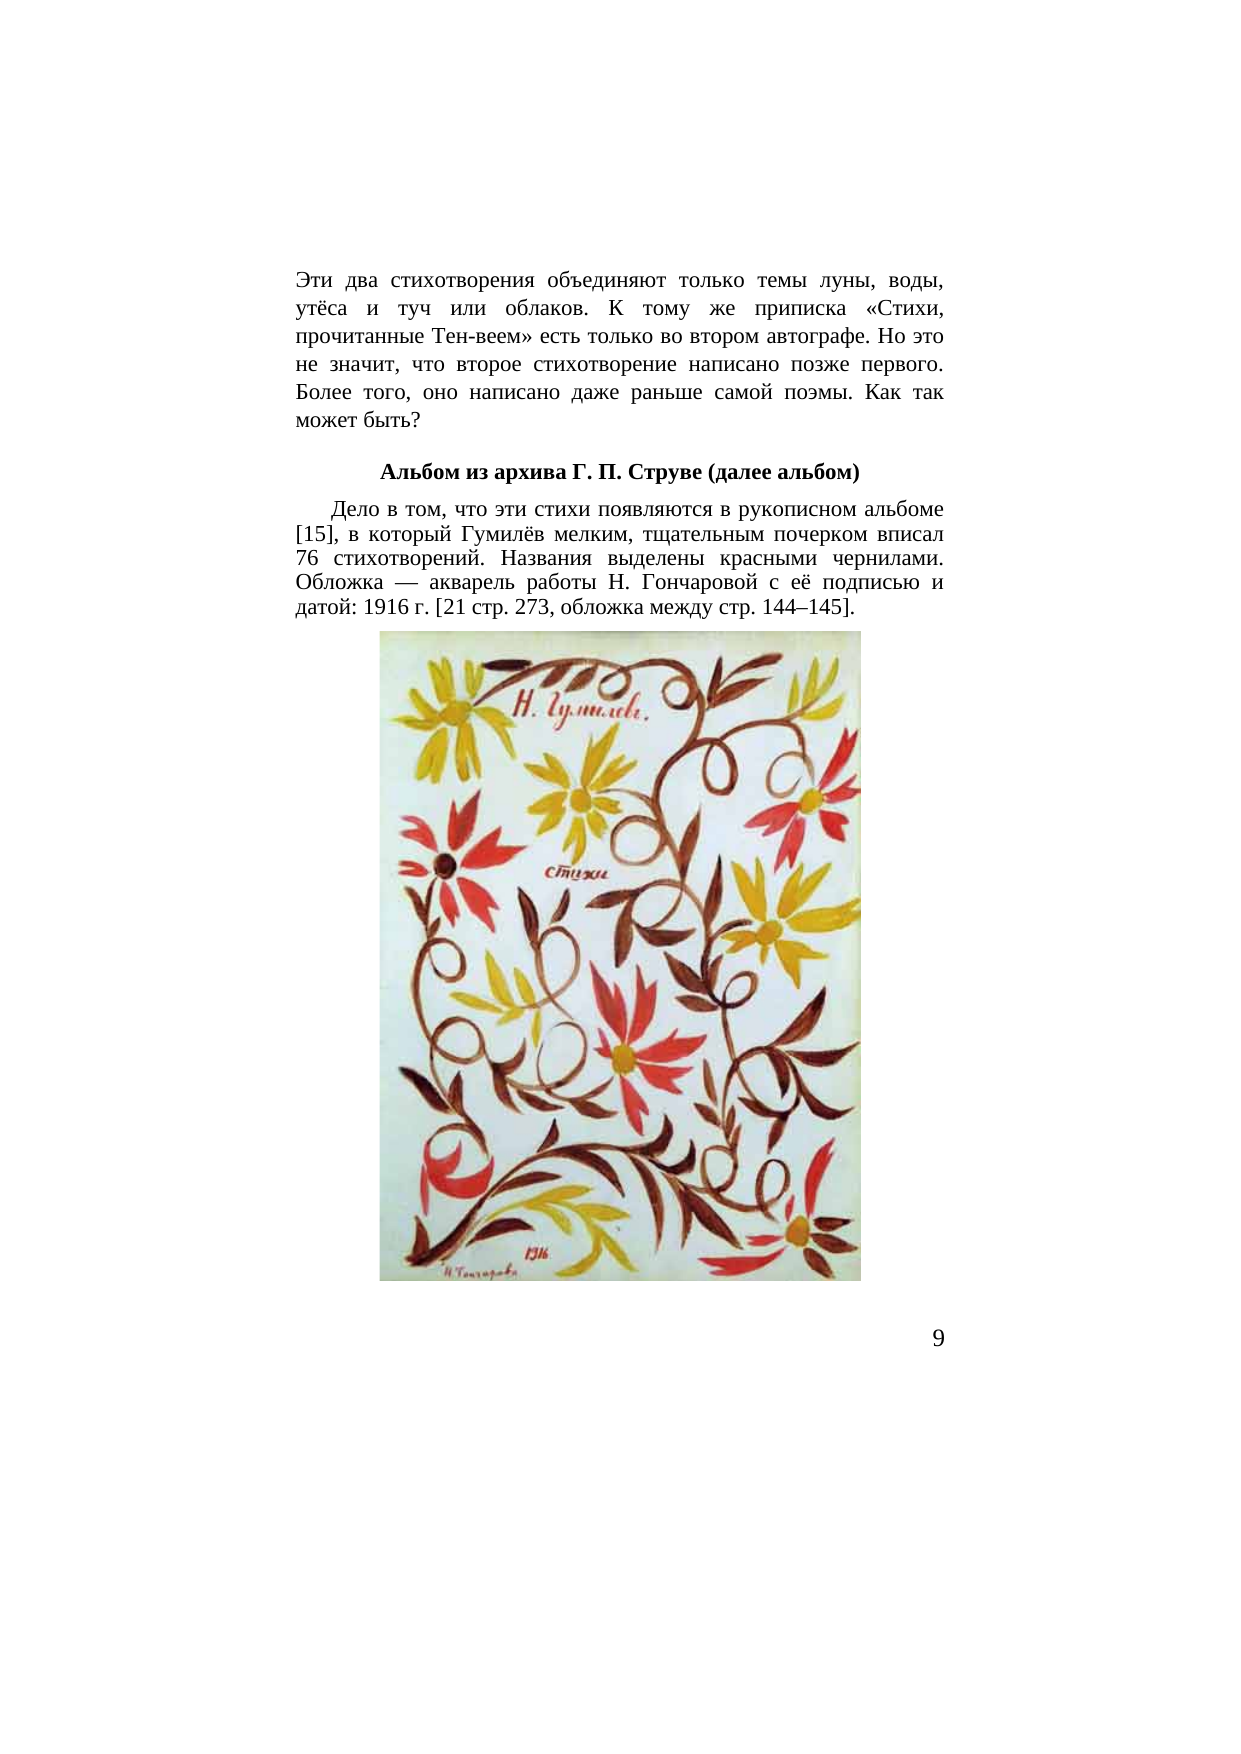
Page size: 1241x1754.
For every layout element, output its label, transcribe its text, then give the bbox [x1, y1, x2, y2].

text Эти два стихотворения объединяют только темы луны, воды, утёса и туч или облаков. К тому же приписка «Стихи, прочитанные Тен-веем» есть только во втором автографе. Но это не значит, что второе стихотворение написано позже первого. Более того, оно написано даже раньше самой поэмы. Как так может быть? [295, 266, 945, 433]
text Дело в том, что эти стихи появляются в рукописном альбоме [15], в который Гумилёв мелким, тщательным почерком вписал 76 стихотворений. Названия выделены красными чернилами. Обложка — акварель работы Н. Гончаровой с её подписью и датой: 1916 г. [21 стр. 273, обложка между стр. 144–145]. [295, 497, 945, 619]
picture [379, 631, 861, 1281]
text Альбом из архива Г. П. Струве (далее альбом) [295, 459, 945, 484]
